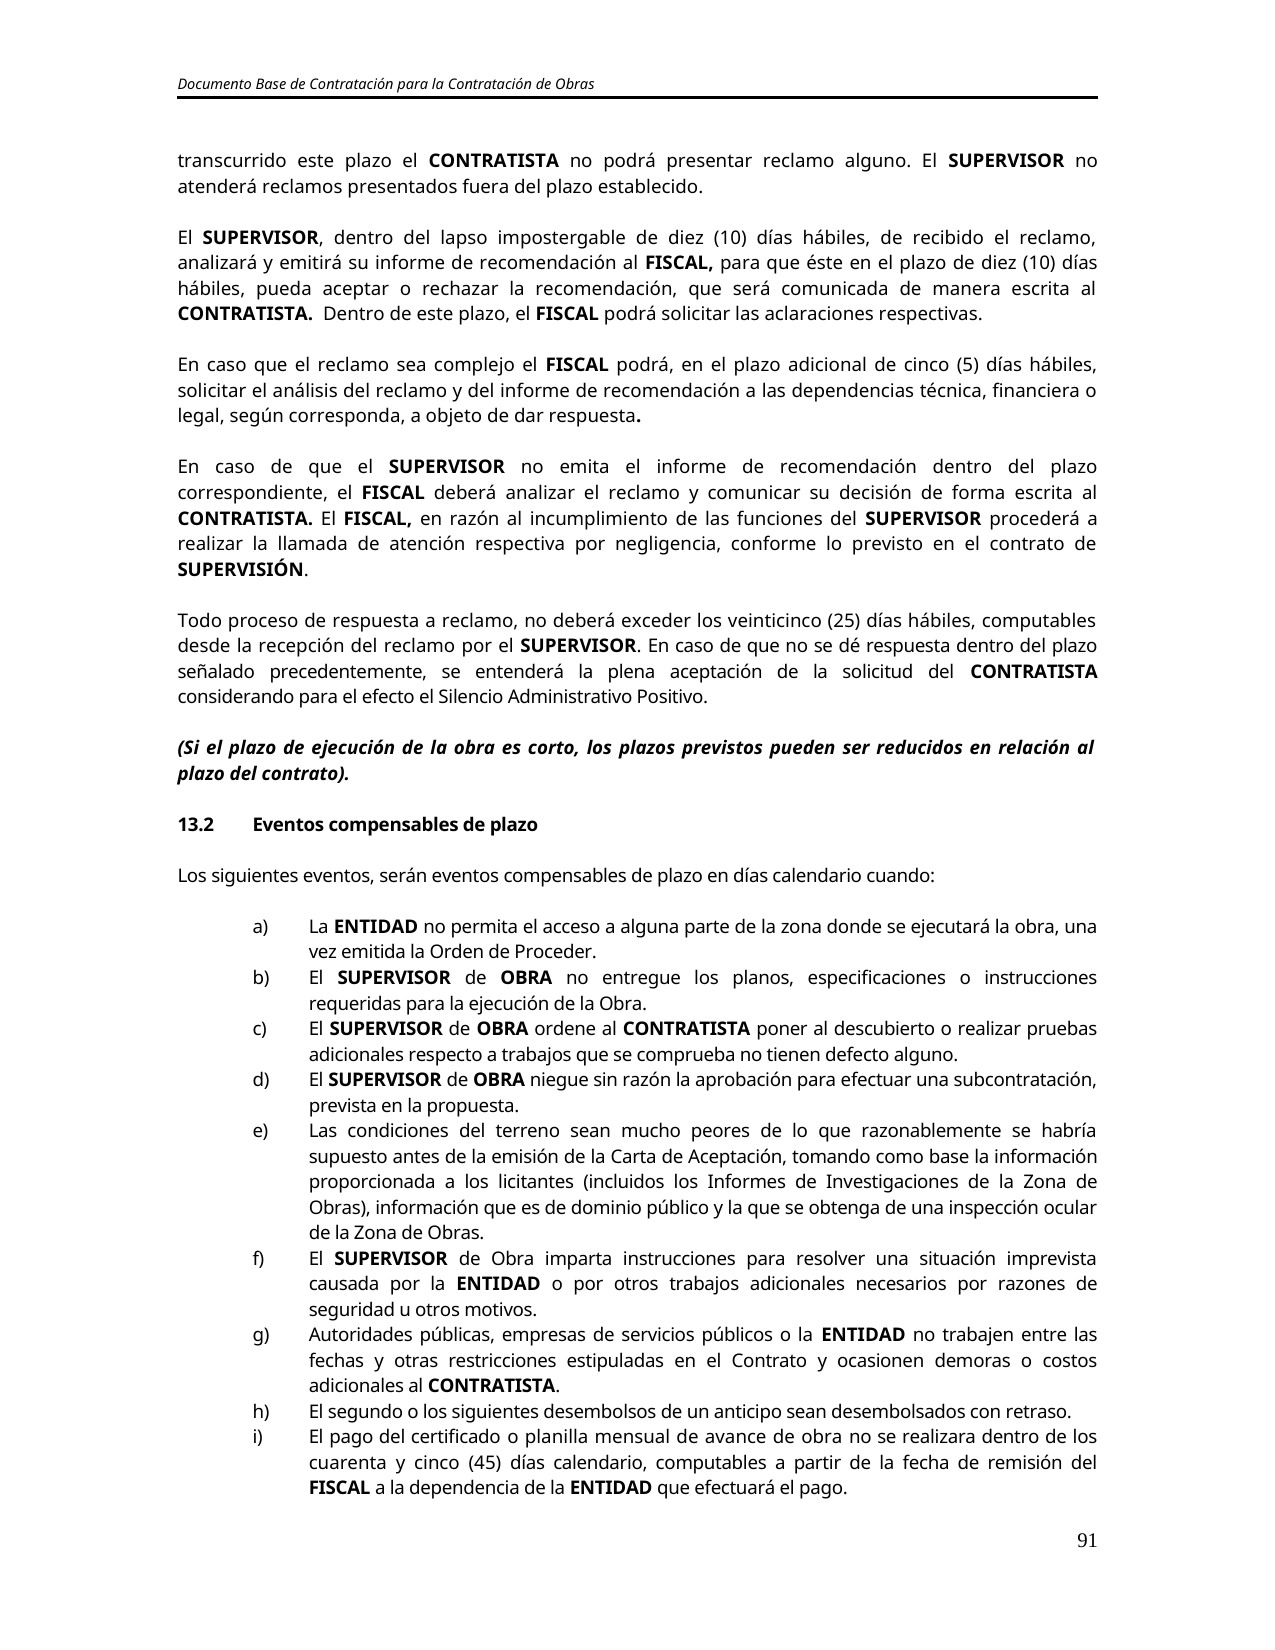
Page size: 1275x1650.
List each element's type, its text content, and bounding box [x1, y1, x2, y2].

text En caso de que el SUPERVISOR no emita el informe de recomendación dentro del plazo correspondiente, el FISCAL deberá analizar el reclamo y comunicar su decisión de forma escrita al CONTRATISTA. El FISCAL, en razón al incumplimiento de las funciones del SUPERVISOR procederá a realizar la llamada de atención respectiva por negligencia, conforme lo previsto en el contrato de SUPERVISIÓN. [177, 454, 1098, 581]
list El segundo o los siguientes desembolsos de un anticipo sean desembolsados con retraso. [252, 1398, 1098, 1424]
list Las condiciones del terreno sean mucho peores de lo que razonablemente se habría supuesto antes de la emisión de la Carta de Aceptación, tomando como base la información proporcionada a los licitantes (incluidos los Informes de Investigaciones de la Zona de Obras), información que es de dominio público y la que se obtenga de una inspección ocular de la Zona de Obras. [252, 1117, 1098, 1245]
list El pago del certificado o planilla mensual de avance de obra no se realizara dentro de los cuarenta y cinco (45) días calendario, computables a partir de la fecha de remisión del FISCAL a la dependencia de la ENTIDAD que efectuará el pago. [252, 1424, 1098, 1500]
text Los siguientes eventos, serán eventos compensables de plazo en días calendario cuando: [177, 862, 1098, 888]
list El SUPERVISOR de OBRA niegue sin razón la aprobación para efectuar una subcontratación, prevista en la propuesta. [252, 1066, 1098, 1117]
text Todo proceso de respuesta a reclamo, no deberá exceder los veinticinco (25) días hábiles, computables desde la recepción del reclamo por el SUPERVISOR. En caso de que no se dé respuesta dentro del plazo señalado precedentemente, se entenderá la plena aceptación de la solicitud del CONTRATISTA considerando para el efecto el Silencio Administrativo Positivo. [177, 607, 1098, 709]
text (Si el plazo de ejecución de la obra es corto, los plazos previstos pueden ser reducidos en relación al plazo del contrato). [177, 734, 1098, 786]
text El SUPERVISOR, dentro del lapso impostergable de diez (10) días hábiles, de recibido el reclamo, analizará y emitirá su informe de recomendación al FISCAL, para que éste en el plazo de diez (10) días hábiles, pueda aceptar o rechazar la recomendación, que será comunicada de manera escrita al CONTRATISTA. Dentro de este plazo, el FISCAL podrá solicitar las aclaraciones respectivas. [177, 224, 1098, 326]
list Autoridades públicas, empresas de servicios públicos o la ENTIDAD no trabajen entre las fechas y otras restricciones estipuladas en el Contrato y ocasionen demoras o costos adicionales al CONTRATISTA. [252, 1322, 1098, 1398]
list Eventos compensables de plazo [177, 811, 1098, 837]
list El SUPERVISOR de OBRA no entregue los planos, especificaciones o instrucciones requeridas para la ejecución de la Obra. [252, 964, 1098, 1015]
list La ENTIDAD no permita el acceso a alguna parte de la zona donde se ejecutará la obra, una vez emitida la Orden de Proceder. [252, 913, 1098, 964]
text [177, 148, 1098, 199]
text En caso que el reclamo sea complejo el FISCAL podrá, en el plazo adicional de cinco (5) días hábiles, solicitar el análisis del reclamo y del informe de recomendación a las dependencias técnica, financiera o legal, según corresponda, a objeto de dar respuesta. [177, 352, 1098, 428]
list El SUPERVISOR de Obra imparta instrucciones para resolver una situación imprevista causada por la ENTIDAD o por otros trabajos adicionales necesarios por razones de seguridad u otros motivos. [252, 1245, 1098, 1322]
list El SUPERVISOR de OBRA ordene al CONTRATISTA poner al descubierto o realizar pruebas adicionales respecto a trabajos que se comprueba no tienen defecto alguno. [252, 1015, 1098, 1066]
